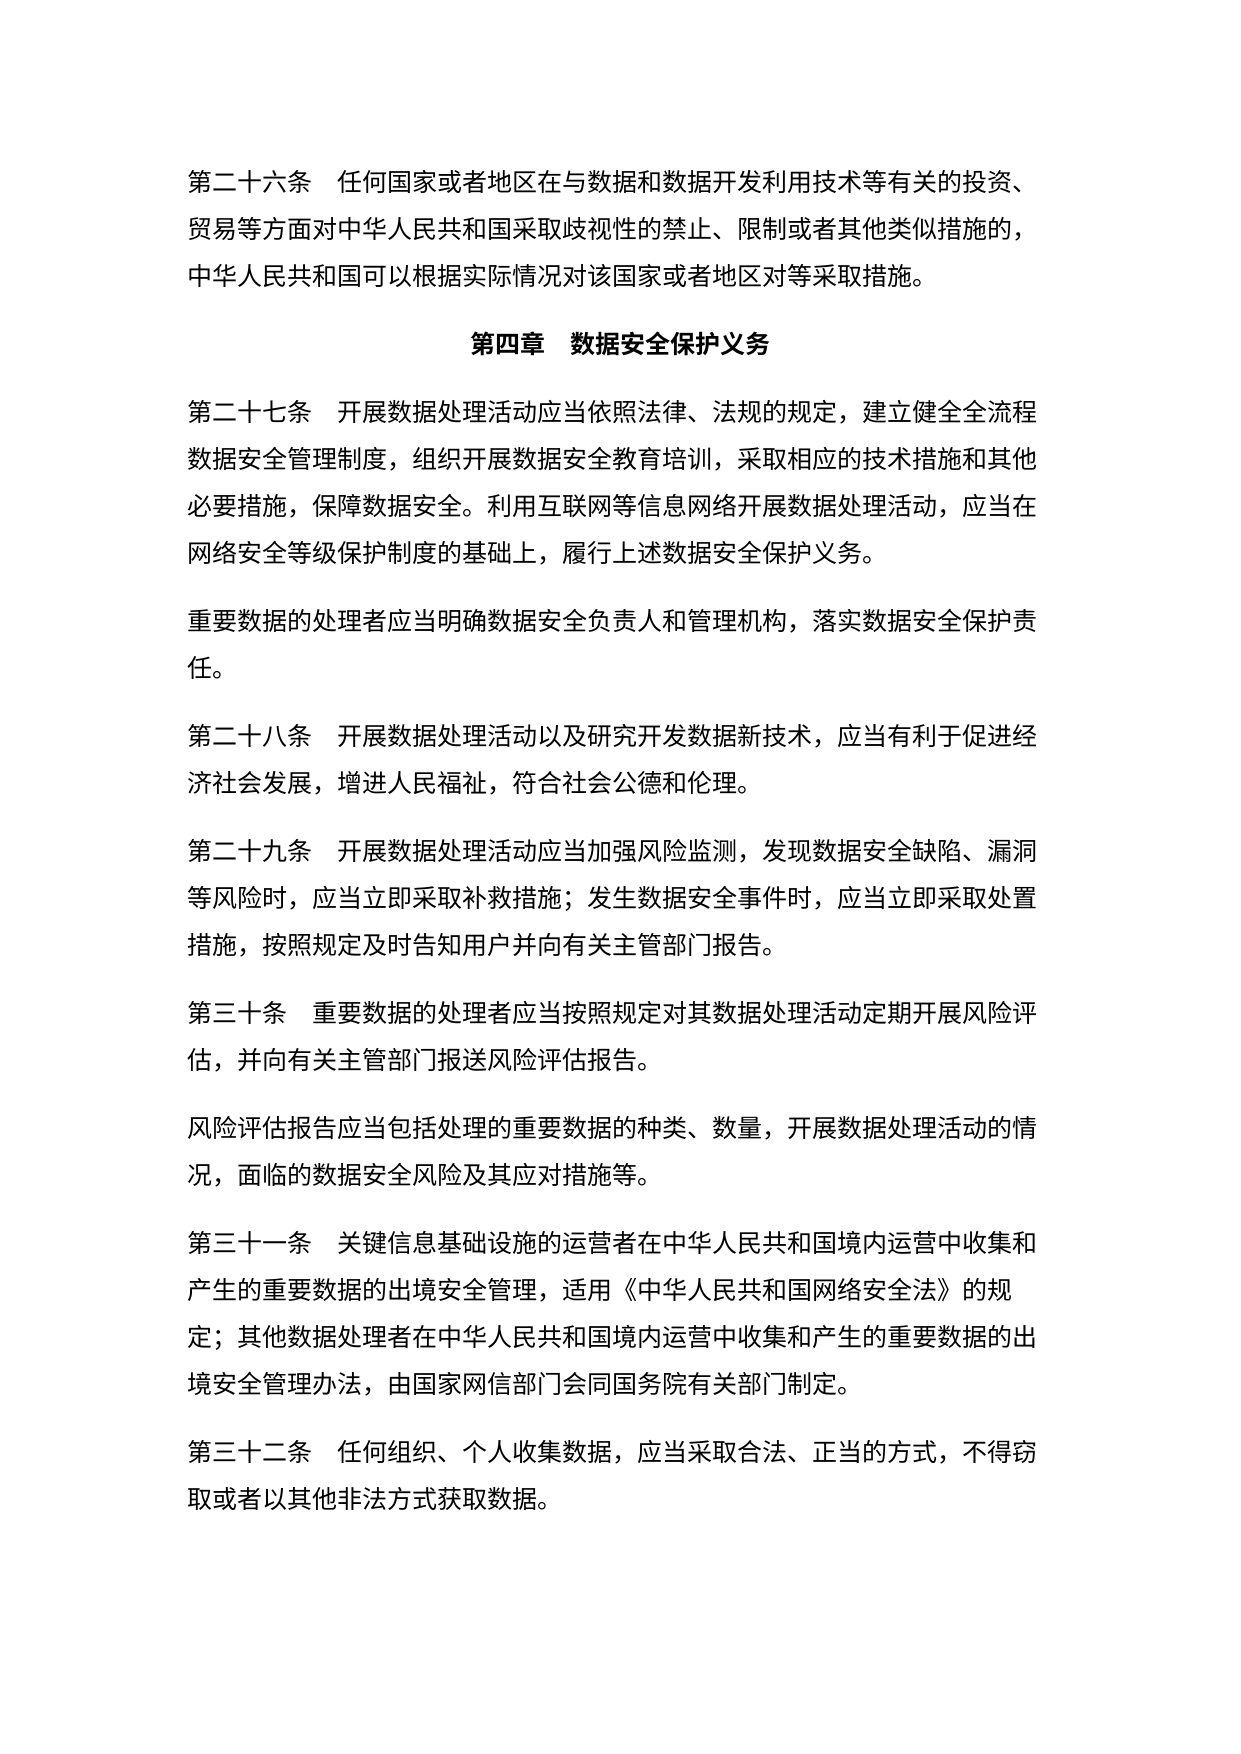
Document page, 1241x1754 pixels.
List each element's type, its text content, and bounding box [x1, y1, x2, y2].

text 第三十二条 任何组织、个人收集数据，应当采取合法、正当的方式，不得窃取或者以其他非法方式获取数据。 [187, 1432, 1053, 1516]
text 第二十九条 开展数据处理活动应当加强风险监测，发现数据安全缺陷、漏洞等风险时，应当立即采取补救措施；发生数据安全事件时，应当立即采取处置措施，按照规定及时告知用户并向有关主管部门报告。 [187, 831, 1053, 962]
text 第二十八条 开展数据处理活动以及研究开发数据新技术，应当有利于促进经济社会发展，增进人民福祉，符合社会公德和伦理。 [187, 716, 1053, 799]
text 风险评估报告应当包括处理的重要数据的种类、数量，开展数据处理活动的情况，面临的数据安全风险及其应对措施等。 [187, 1108, 1053, 1192]
text 第三十一条 关键信息基础设施的运营者在中华人民共和国境内运营中收集和产生的重要数据的出境安全管理，适用《中华人民共和国网络安全法》的规定；其他数据处理者在中华人民共和国境内运营中收集和产生的重要数据的出境安全管理办法，由国家网信部门会同国务院有关部门制定。 [187, 1223, 1053, 1401]
text 第二十六条 任何国家或者地区在与数据和数据开发利用技术等有关的投资、贸易等方面对中华人民共和国采取歧视性的禁止、限制或者其他类似措施的，中华人民共和国可以根据实际情况对该国家或者地区对等采取措施。 [187, 162, 1053, 292]
text 第四章 数据安全保护义务 [187, 324, 1053, 360]
text 第二十七条 开展数据处理活动应当依照法律、法规的规定，建立健全全流程数据安全管理制度，组织开展数据安全教育培训，采取相应的技术措施和其他必要措施，保障数据安全。利用互联网等信息网络开展数据处理活动，应当在网络安全等级保护制度的基础上，履行上述数据安全保护义务。 [187, 392, 1053, 569]
text 重要数据的处理者应当明确数据安全负责人和管理机构，落实数据安全保护责任。 [187, 601, 1053, 684]
text 第三十条 重要数据的处理者应当按照规定对其数据处理活动定期开展风险评估，并向有关主管部门报送风险评估报告。 [187, 993, 1053, 1077]
